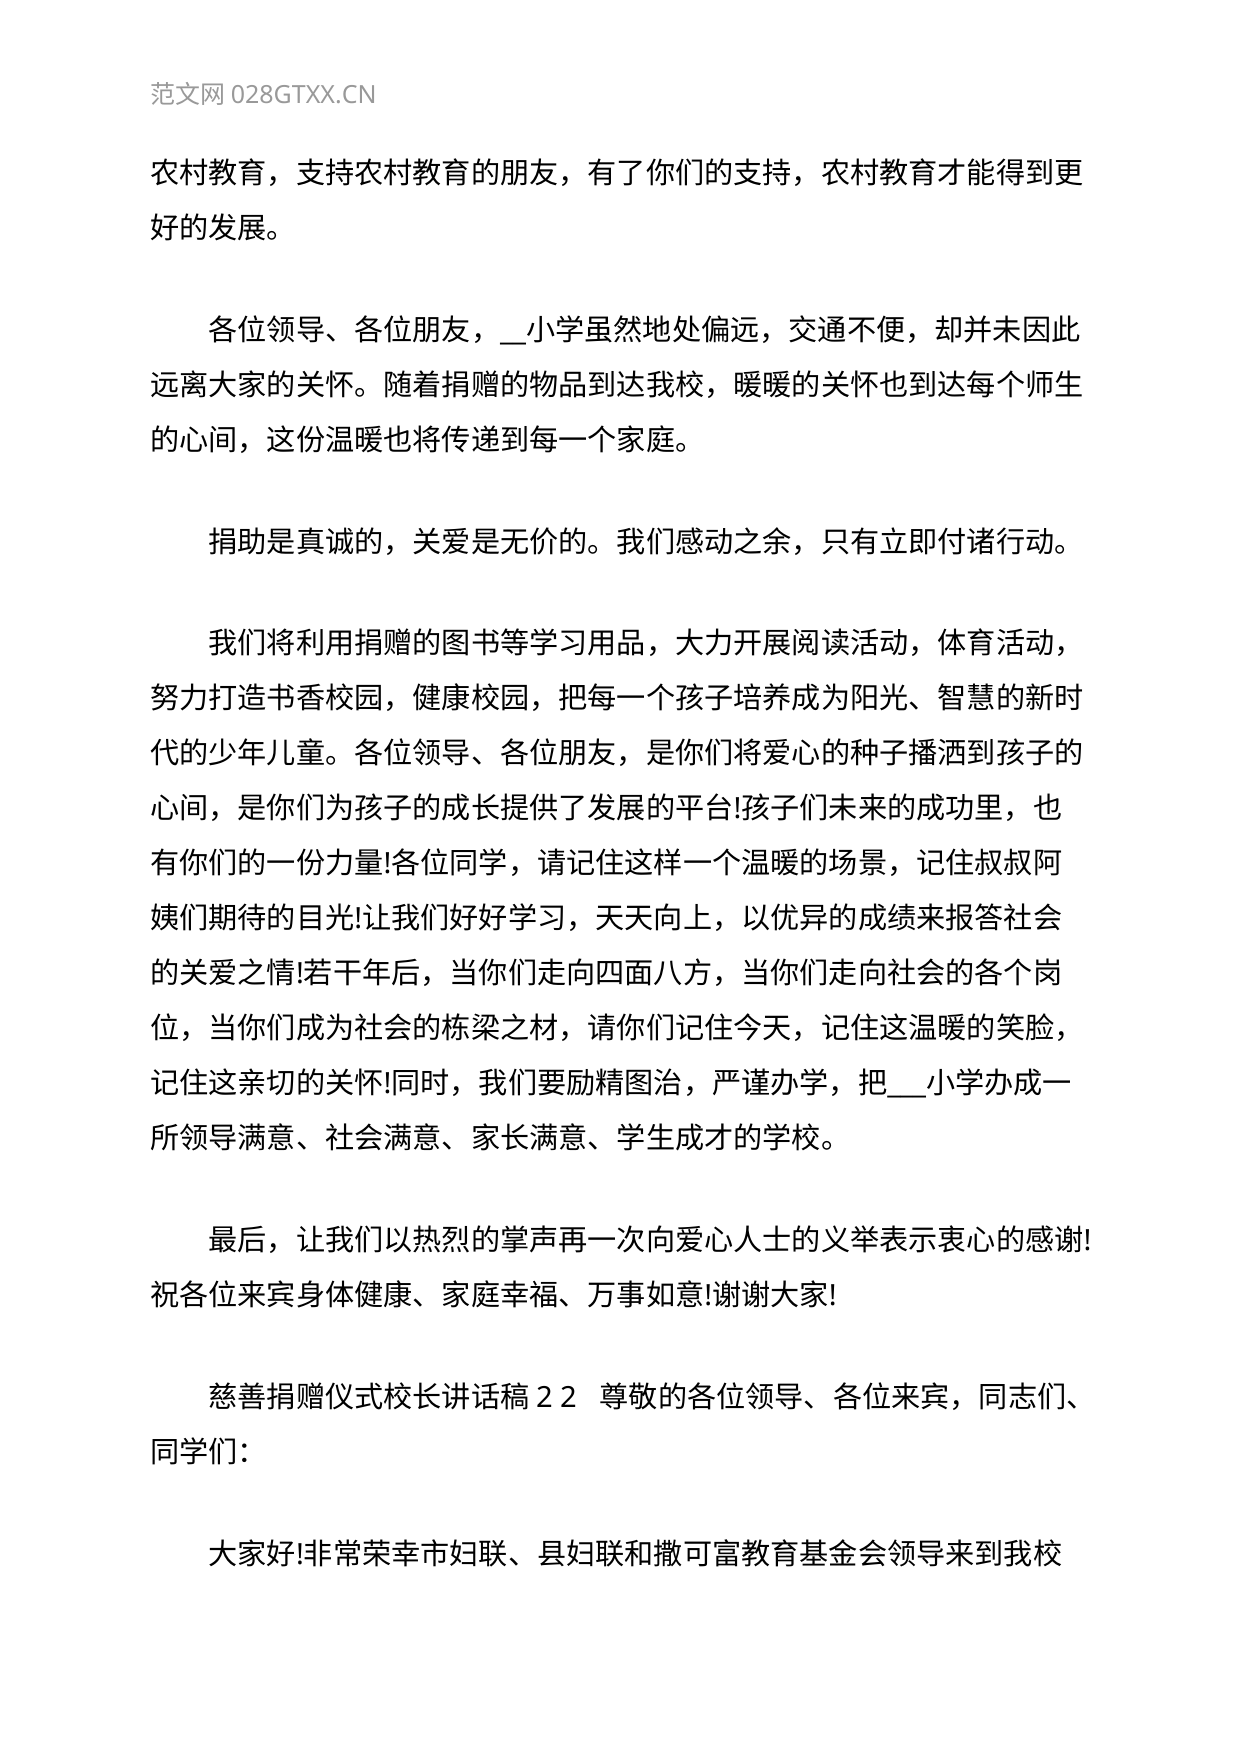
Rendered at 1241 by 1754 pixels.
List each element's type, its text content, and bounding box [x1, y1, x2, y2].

text 最后，让我们以热烈的掌声再一次向爱心人士的义举表示衷心的感谢!祝各位来宾身体健康、家庭幸福、万事如意!谢谢大家! [150, 1216, 1090, 1314]
text 各位领导、各位朋友，__小学虽然地处偏远，交通不便，却并未因此远离大家的关怀。随着捐赠的物品到达我校，暖暖的关怀也到达每个师生的心间，这份温暖也将传递到每一个家庭。 [150, 307, 1090, 459]
text 慈善捐赠仪式校长讲话稿 2 2 尊敬的各位领导、各位来宾，同志们、同学们： [150, 1373, 1090, 1471]
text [150, 1530, 1090, 1573]
text 捐助是真诚的，关爱是无价的。我们感动之余，只有立即付诸行动。 [150, 518, 1090, 561]
text 我们将利用捐赠的图书等学习用品，大力开展阅读活动，体育活动，努力打造书香校园，健康校园，把每一个孩子培养成为阳光、智慧的新时代的少年儿童。各位领导、各位朋友，是你们将爱心的种子播洒到孩子的心间，是你们为孩子的成长提供了发展的平台!孩子们未来的成功里，也有你们的一份力量!各位同学，请记住这样一个温暖的场景，记住叔叔阿姨们期待的目光!让我们好好学习，天天向上，以优异的成绩来报答社会的关爱之情!若干年后，当你们走向四面八方，当你们走向社会的各个岗位，当你们成为社会的栋梁之材，请你们记住今天，记住这温暖的笑脸，记住这亲切的关怀!同时，我们要励精图治，严谨办学，把___小学办成一所领导满意、社会满意、家长满意、学生成才的学校。 [150, 620, 1090, 1157]
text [150, 150, 1090, 247]
